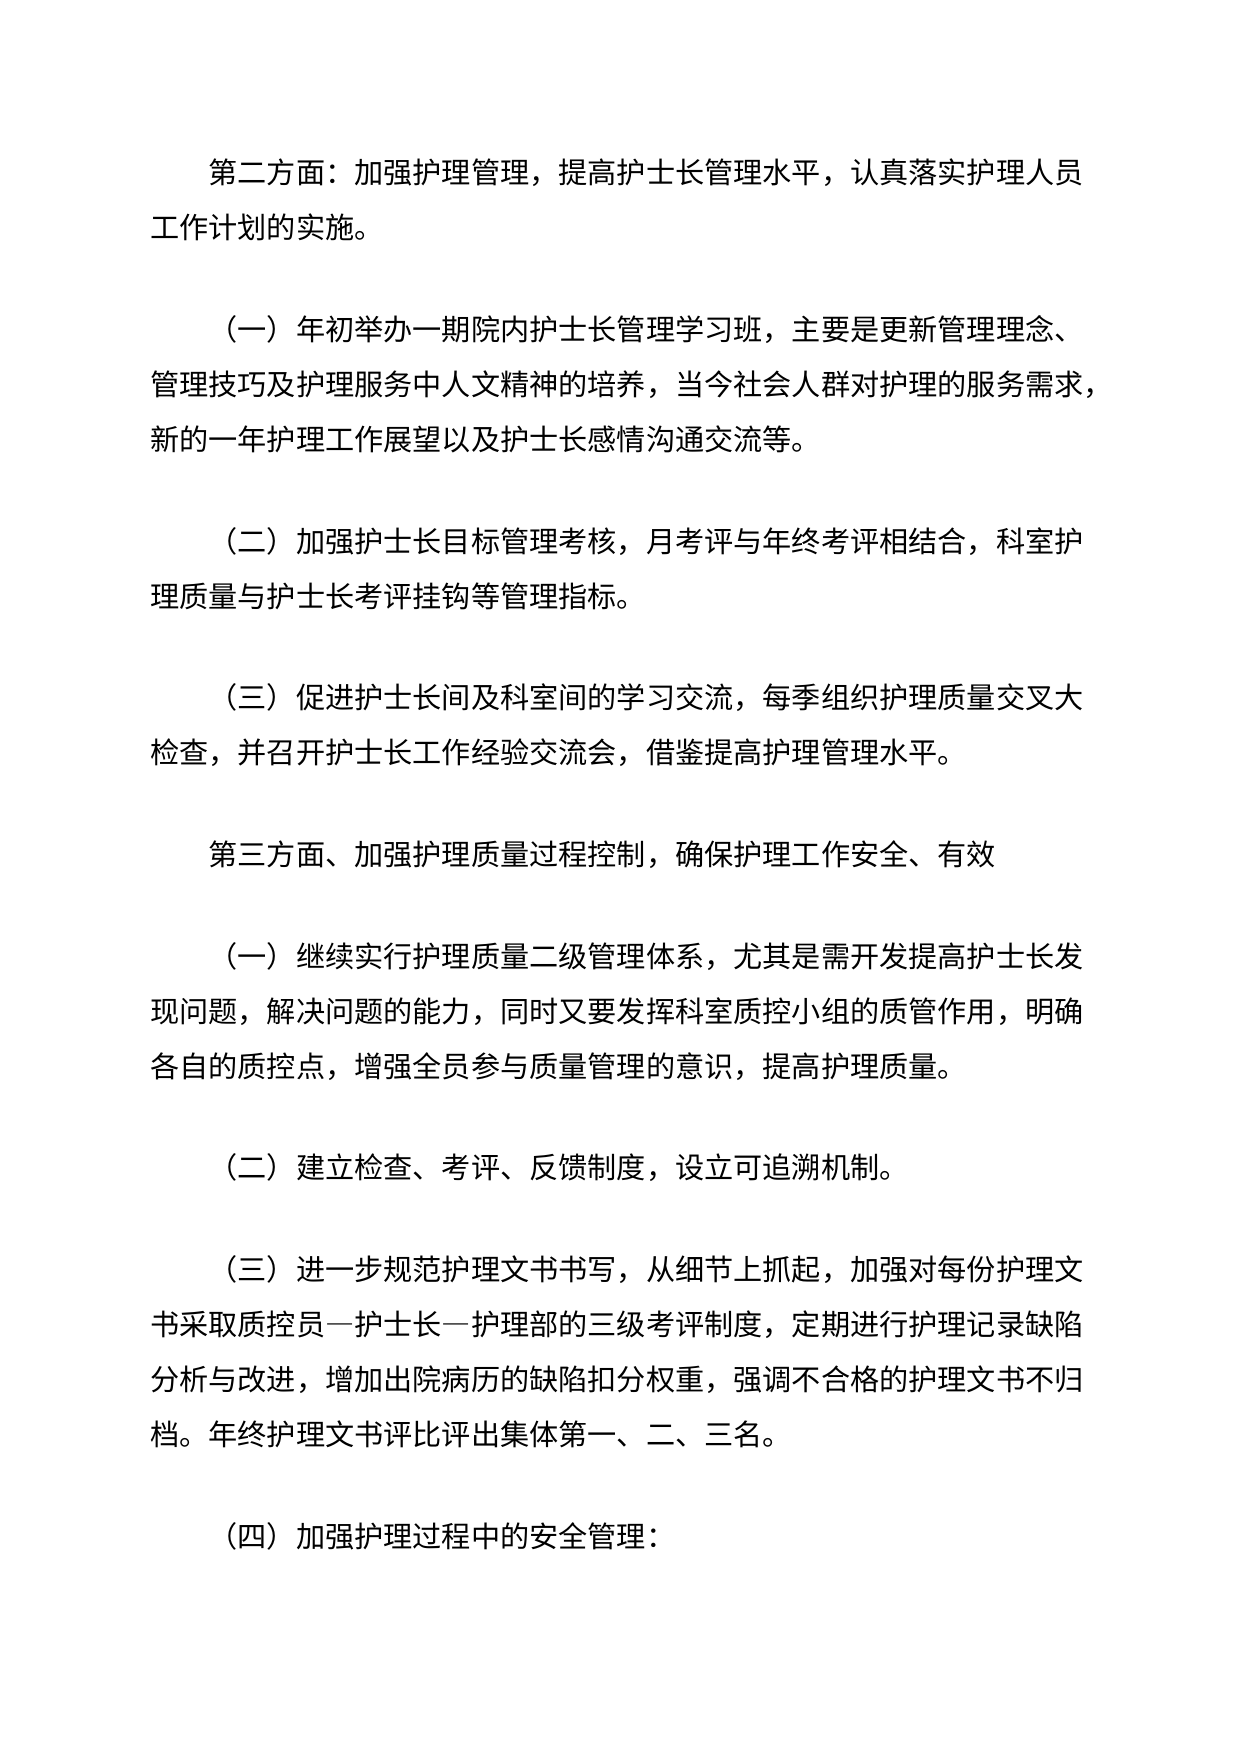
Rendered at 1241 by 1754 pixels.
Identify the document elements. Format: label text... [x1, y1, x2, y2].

text （三）进一步规范护理文书书写，从细节上抓起，加强对每份护理文书采取质控员—护士长—护理部的三级考评制度，定期进行护理记录缺陷分析与改进，增加出院病历的缺陷扣分权重，强调不合格的护理文书不归档。年终护理文书评比评出集体第一、二、三名。 [150, 1247, 1090, 1454]
text （四）加强护理过程中的安全管理： [150, 1513, 1090, 1555]
text （二）加强护士长目标管理考核，月考评与年终考评相结合，科室护理质量与护士长考评挂钩等管理指标。 [150, 518, 1090, 615]
text 第三方面、加强护理质量过程控制，确保护理工作安全、有效 [150, 832, 1090, 874]
text （一）继续实行护理质量二级管理体系，尤其是需开发提高护士长发现问题，解决问题的能力，同时又要发挥科室质控小组的质管作用，明确各自的质控点，增强全员参与质量管理的意识，提高护理质量。 [150, 933, 1090, 1085]
text （一）年初举办一期院内护士长管理学习班，主要是更新管理理念、管理技巧及护理服务中人文精神的培养，当今社会人群对护理的服务需求，新的一年护理工作展望以及护士长感情沟通交流等。 [150, 307, 1090, 459]
text （二）建立检查、考评、反馈制度，设立可追溯机制。 [150, 1145, 1090, 1187]
text 第二方面：加强护理管理，提高护士长管理水平，认真落实护理人员工作计划的实施。 [150, 150, 1090, 247]
text （三）促进护士长间及科室间的学习交流，每季组织护理质量交叉大检查，并召开护士长工作经验交流会，借鉴提高护理管理水平。 [150, 675, 1090, 772]
